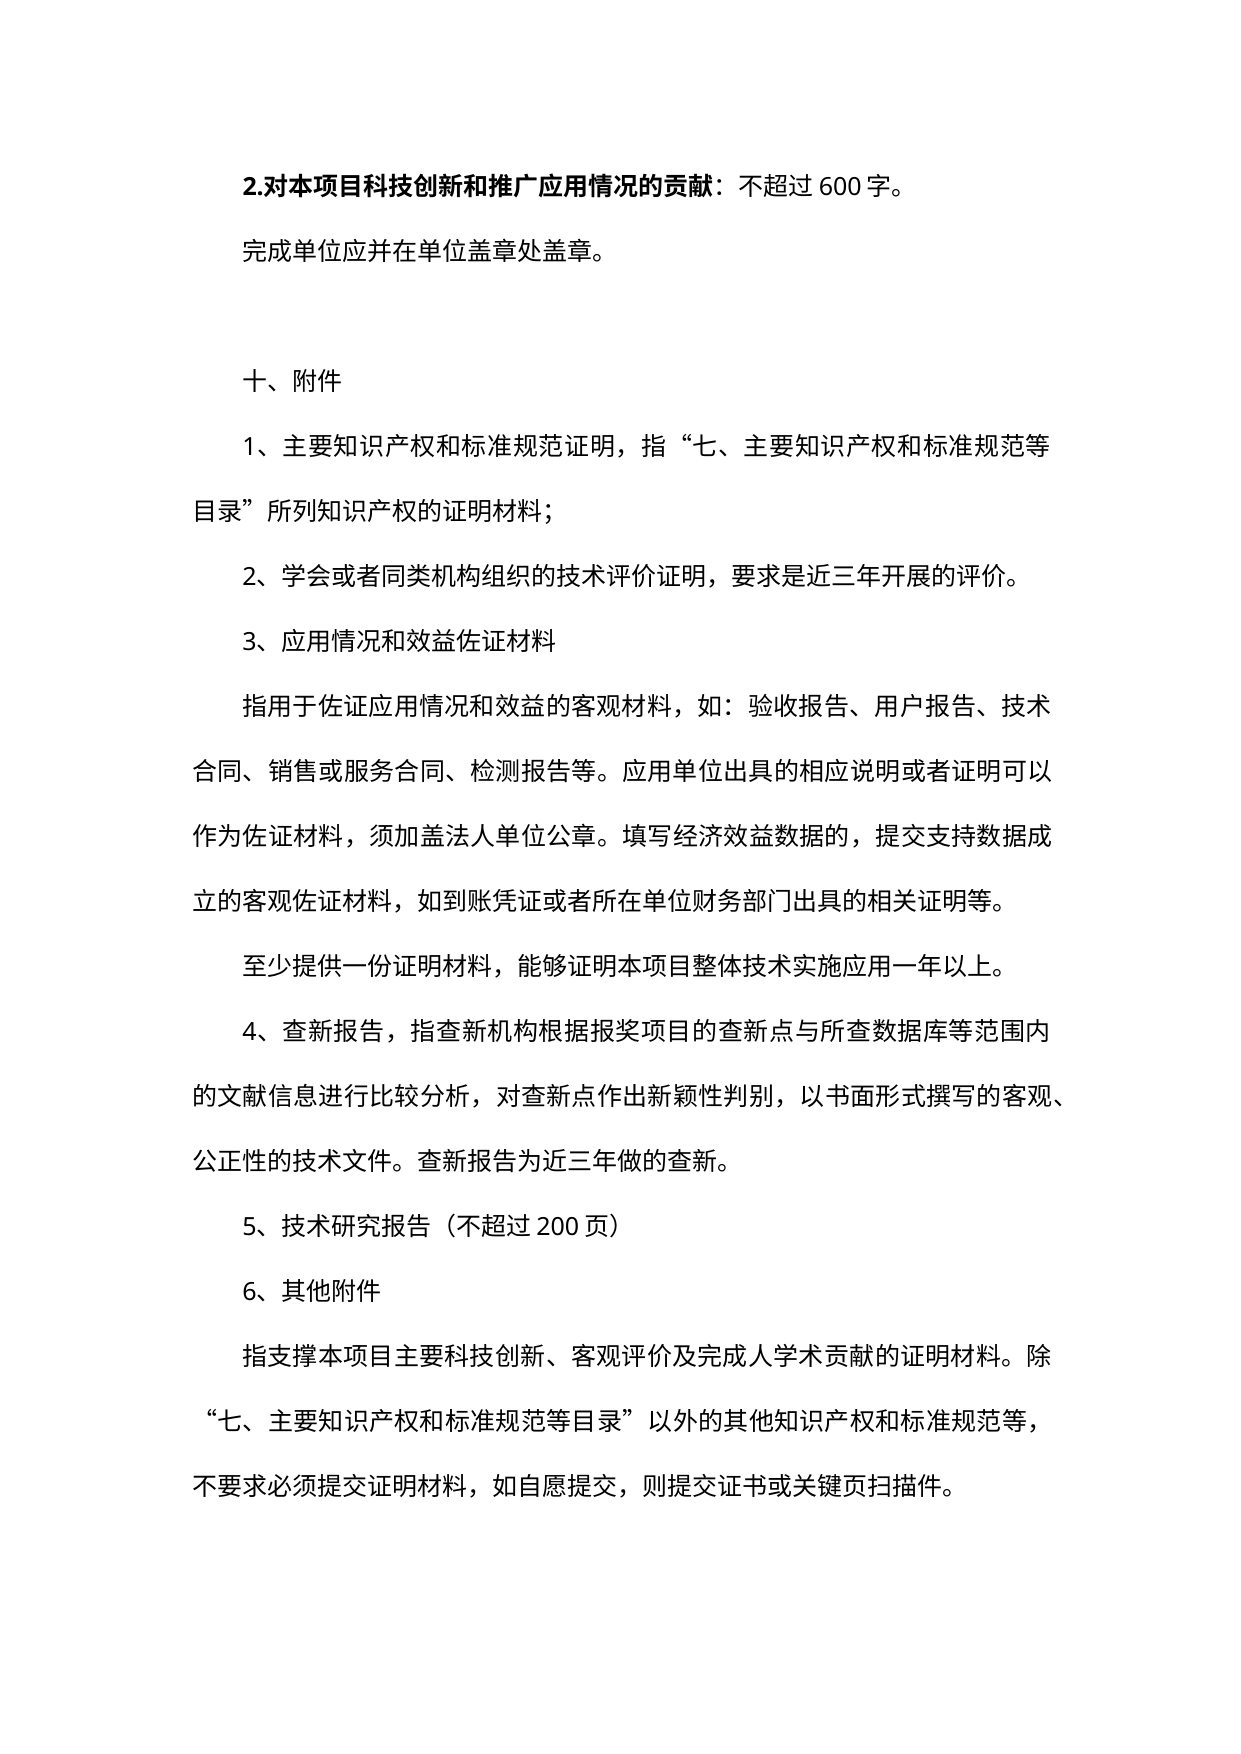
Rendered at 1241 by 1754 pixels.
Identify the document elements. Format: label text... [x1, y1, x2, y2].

text 6、其他附件 [192, 1257, 1053, 1322]
text 2、学会或者同类机构组织的技术评价证明，要求是近三年开展的评价。 [192, 542, 1053, 607]
text 十、附件 [192, 347, 1053, 412]
text 指支撑本项目主要科技创新、客观评价及完成人学术贡献的证明材料。除“七、主要知识产权和标准规范等目录”以外的其他知识产权和标准规范等，不要求必须提交证明材料，如自愿提交，则提交证书或关键页扫描件。 [192, 1322, 1053, 1517]
text 完成单位应并在单位盖章处盖章。 [192, 217, 1053, 282]
text 2.对本项目科技创新和推广应用情况的贡献：不超过600字。 [192, 152, 1053, 217]
text 至少提供一份证明材料，能够证明本项目整体技术实施应用一年以上。 [192, 932, 1053, 997]
text 5、技术研究报告（不超过200页） [192, 1192, 1053, 1257]
text 3、应用情况和效益佐证材料 [192, 607, 1053, 672]
text 4、查新报告，指查新机构根据报奖项目的查新点与所查数据库等范围内的文献信息进行比较分析，对查新点作出新颖性判别，以书面形式撰写的客观、公正性的技术文件。查新报告为近三年做的查新。 [192, 997, 1053, 1192]
text 1、主要知识产权和标准规范证明，指“七、主要知识产权和标准规范等目录”所列知识产权的证明材料； [192, 412, 1053, 542]
text 指用于佐证应用情况和效益的客观材料，如：验收报告、用户报告、技术合同、销售或服务合同、检测报告等。应用单位出具的相应说明或者证明可以作为佐证材料，须加盖法人单位公章。填写经济效益数据的，提交支持数据成立的客观佐证材料，如到账凭证或者所在单位财务部门出具的相关证明等。 [192, 672, 1053, 932]
